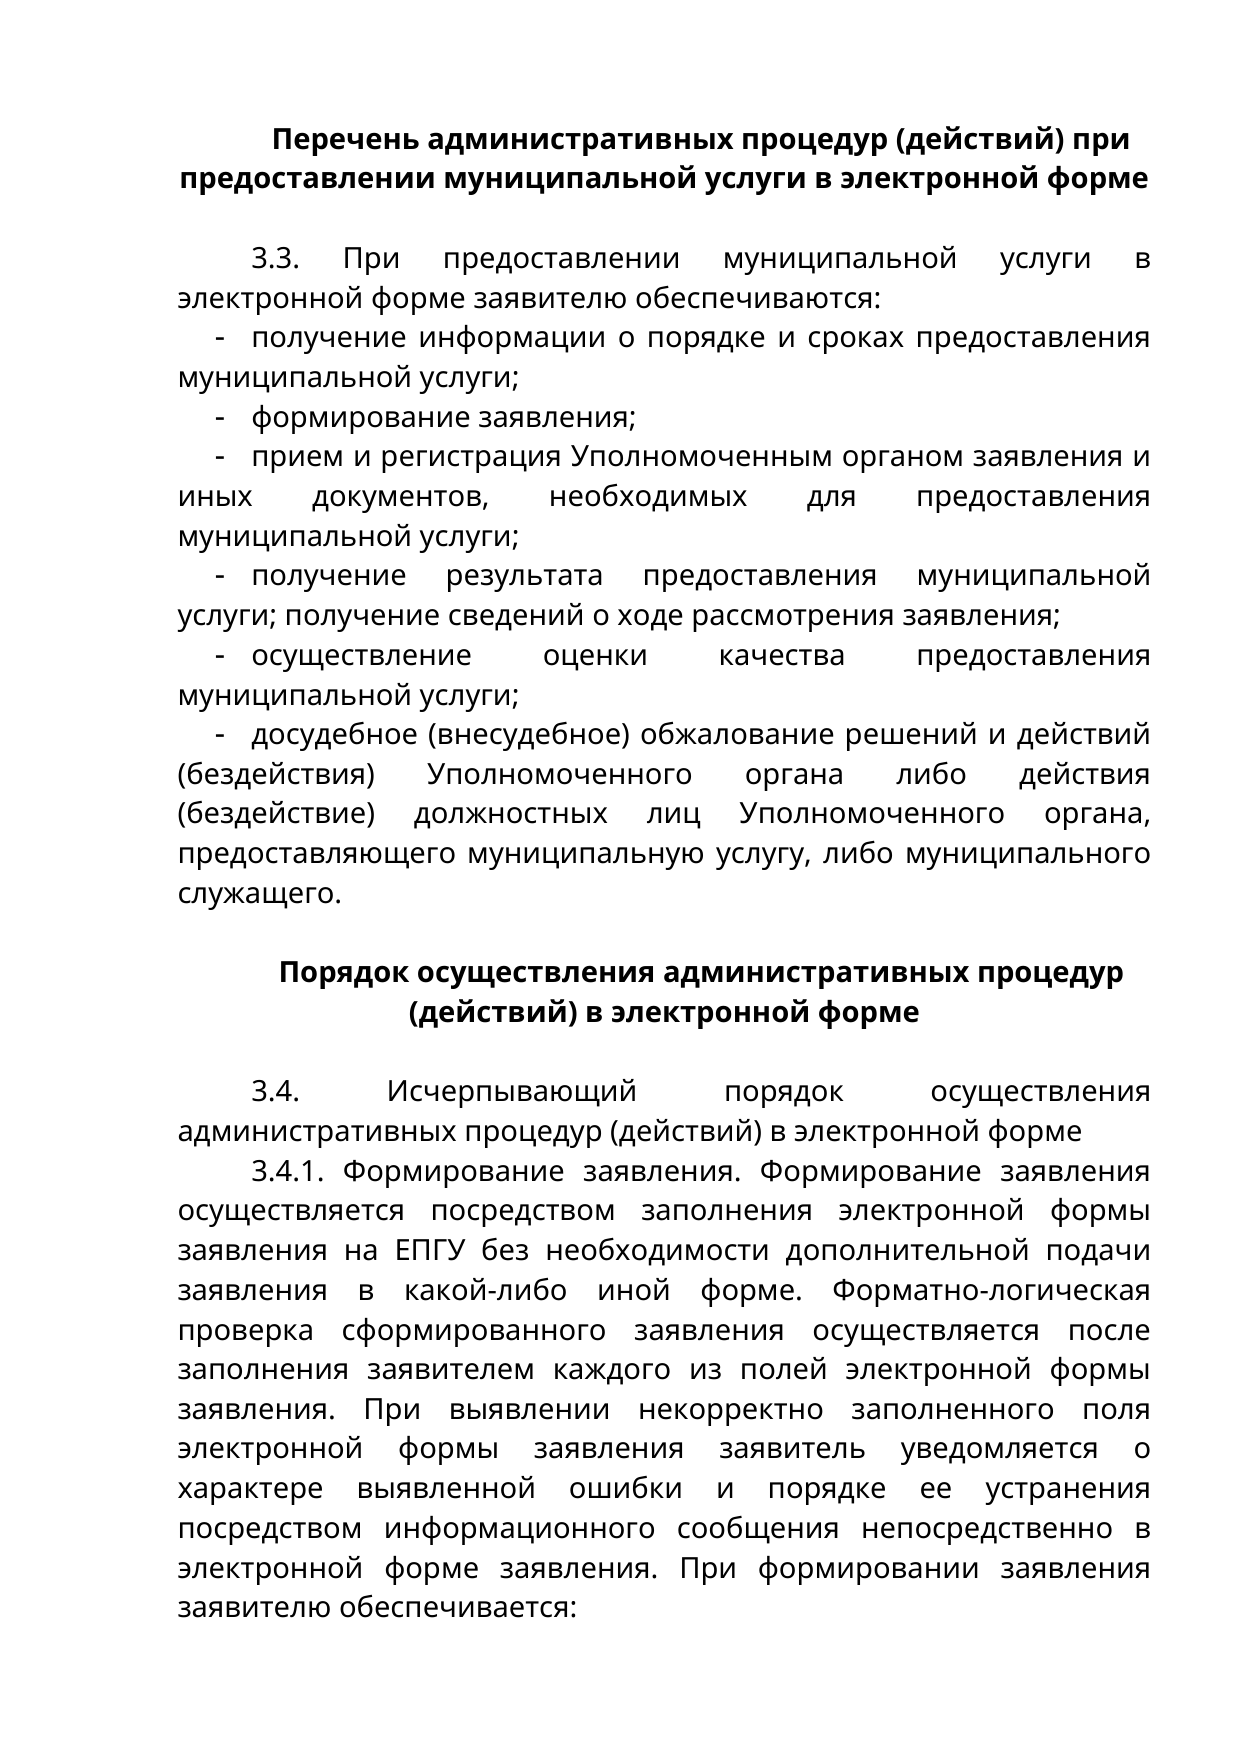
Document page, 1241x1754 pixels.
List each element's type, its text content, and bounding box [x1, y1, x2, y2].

text 3.4. Исчерпывающий порядок осуществления административных процедур (действий) в электронной форме [177, 1071, 1152, 1150]
list получение информации о порядке и сроках предоставления муниципальной услуги; [177, 317, 1152, 396]
list осуществление оценки качества предоставления муниципальной услуги; [177, 634, 1152, 713]
list прием и регистрация Уполномоченным органом заявления и иных документов, необходимых для предоставления муниципальной услуги; [177, 436, 1152, 555]
text 3.3. При предоставлении муниципальной услуги в электронной форме заявителю обеспечиваются: [177, 237, 1152, 317]
text Перечень административных процедур (действий) при предоставлении муниципальной услуги в электронной форме [177, 118, 1152, 197]
list досудебное (внесудебное) обжалование решений и действий (бездействия) Уполномоченного органа либо действия (бездействие) должностных лиц Уполномоченного органа, предоставляющего муниципальную услугу, либо муниципального служащего. [177, 713, 1152, 912]
list формирование заявления; [177, 396, 1152, 436]
text Порядок осуществления административных процедур (действий) в электронной форме [177, 952, 1152, 1031]
text 3.4.1. Формирование заявления. Формирование заявления осуществляется посредством заполнения электронной формы заявления на ЕПГУ без необходимости дополнительной подачи заявления в какой-либо иной форме. Форматно-логическая проверка сформированного заявления осуществляется после заполнения заявителем каждого из полей электронной формы заявления. При выявлении некорректно заполненного поля электронной формы заявления заявитель уведомляется о характере выявленной ошибки и порядке ее устранения посредством информационного сообщения непосредственно в электронной форме заявления. При формировании заявления заявителю обеспечивается: [177, 1150, 1152, 1626]
list получение результата предоставления муниципальной услуги; получение сведений о ходе рассмотрения заявления; [177, 555, 1152, 634]
